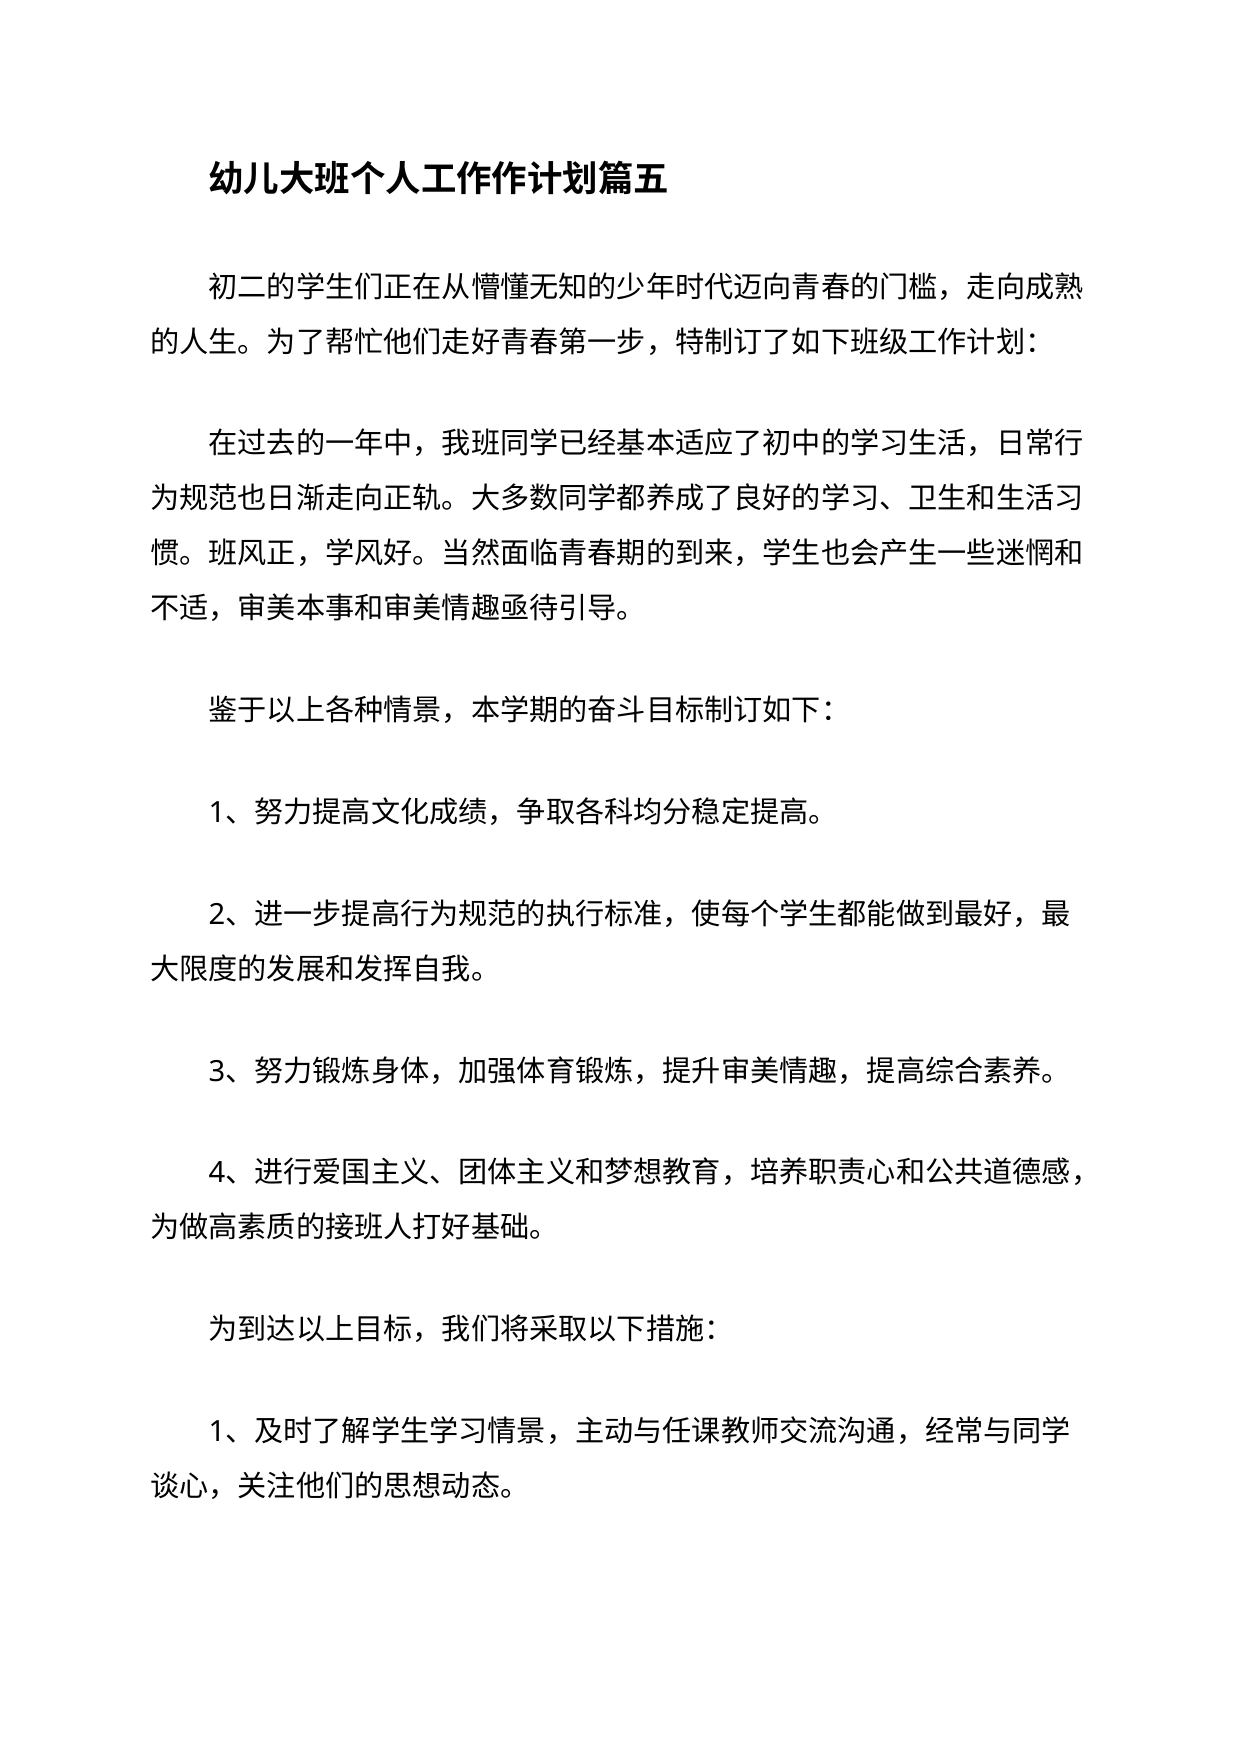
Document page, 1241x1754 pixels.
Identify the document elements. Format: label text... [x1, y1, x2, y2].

text 1、努力提高文化成绩，争取各科均分稳定提高。 [150, 788, 1090, 831]
text 3、努力锻炼身体，加强体育锻炼，提升审美情趣，提高综合素养。 [150, 1047, 1090, 1089]
text 2、进一步提高行为规范的执行标准，使每个学生都能做到最好，最大限度的发展和发挥自我。 [150, 890, 1090, 988]
text 鉴于以上各种情景，本学期的奋斗目标制订如下： [150, 687, 1090, 729]
text 4、进行爱国主义、团体主义和梦想教育，培养职责心和公共道德感，为做高素质的接班人打好基础。 [150, 1149, 1090, 1246]
text 初二的学生们正在从懵懂无知的少年时代迈向青春的门槛，走向成熟的人生。为了帮忙他们走好青春第一步，特制订了如下班级工作计划： [150, 263, 1090, 361]
text 1、及时了解学生学习情景，主动与任课教师交流沟通，经常与同学谈心，关注他们的思想动态。 [150, 1408, 1090, 1505]
text 在过去的一年中，我班同学已经基本适应了初中的学习生活，日常行为规范也日渐走向正轨。大多数同学都养成了良好的学习、卫生和生活习惯。班风正，学风好。当然面临青春期的到来，学生也会产生一些迷惘和不适，审美本事和审美情趣亟待引导。 [150, 420, 1090, 627]
text 幼儿大班个人工作作计划篇五 [150, 150, 1090, 201]
text 为到达以上目标，我们将采取以下措施： [150, 1306, 1090, 1348]
